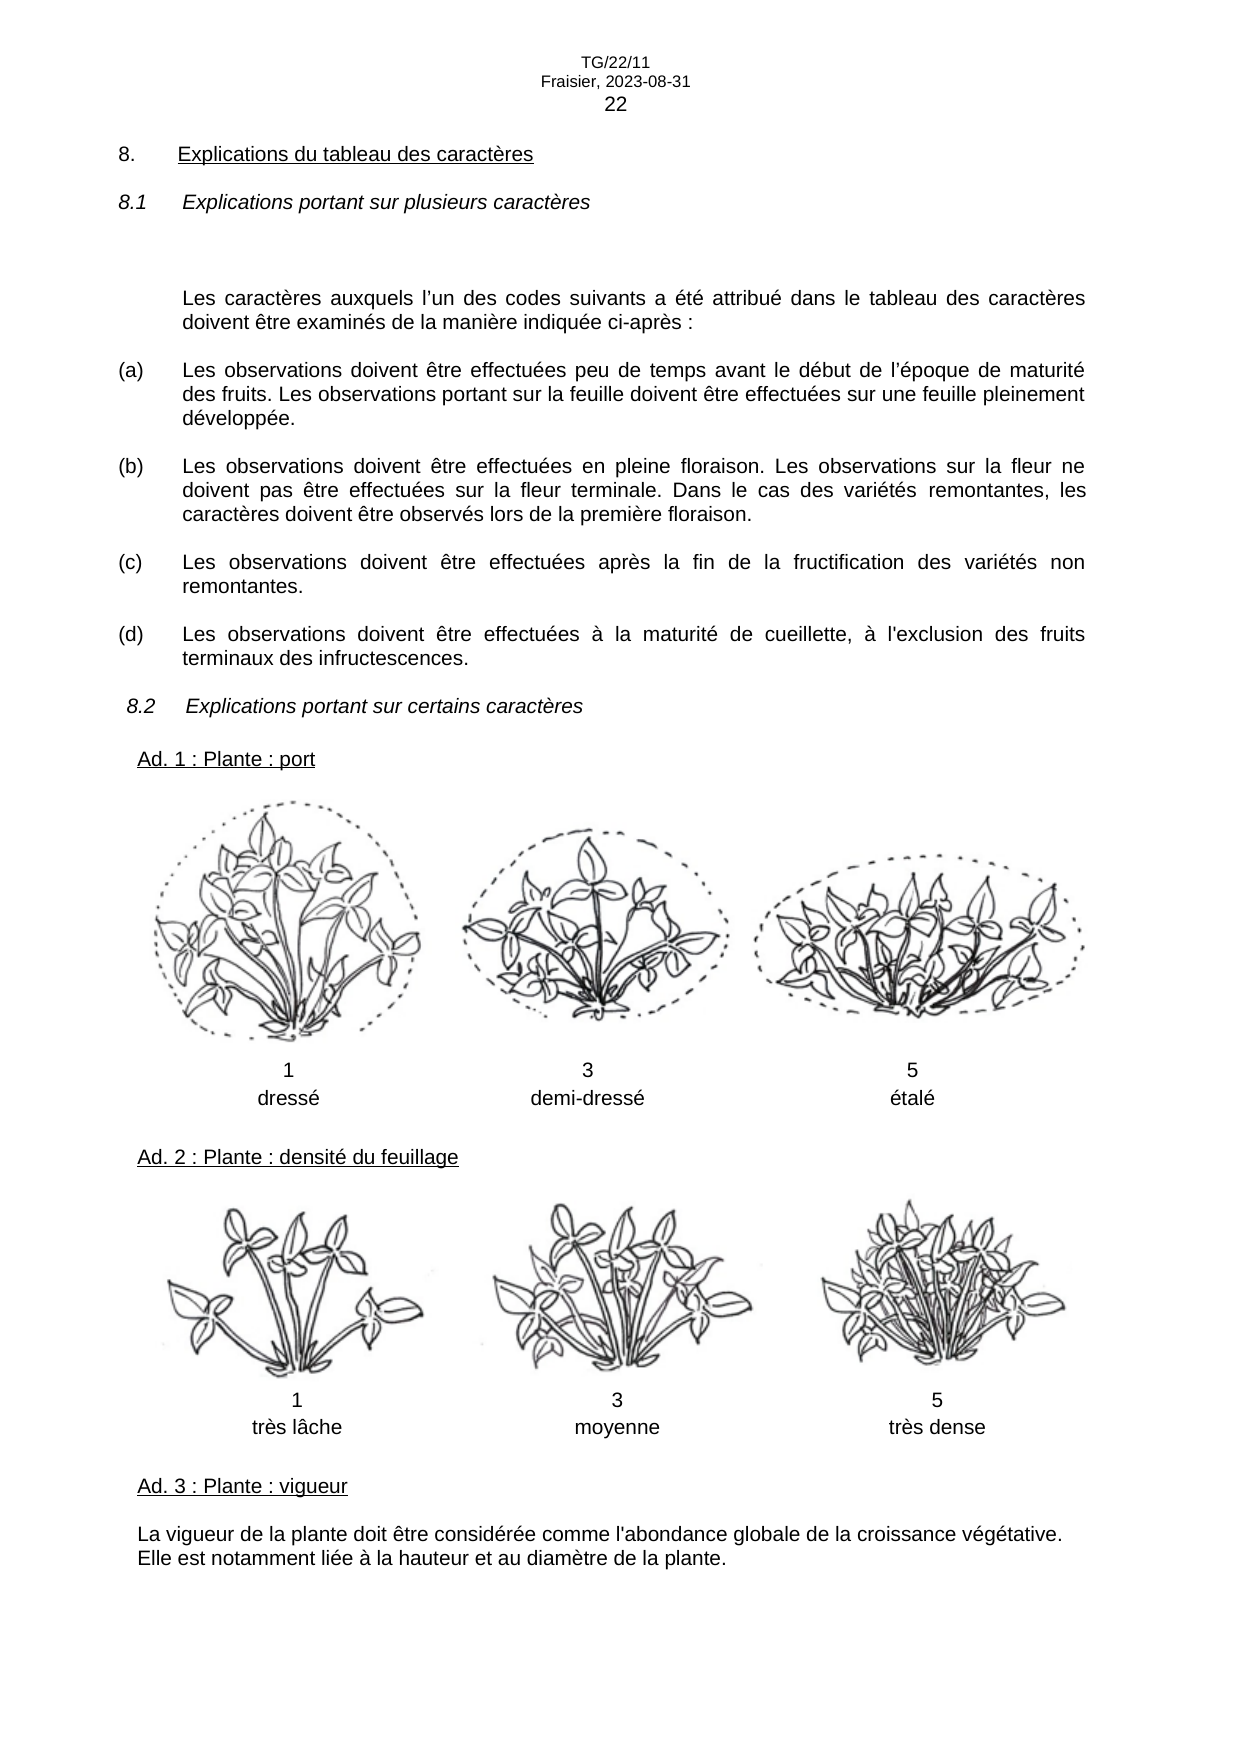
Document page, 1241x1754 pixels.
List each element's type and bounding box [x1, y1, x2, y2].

picture [802, 1193, 1073, 1377]
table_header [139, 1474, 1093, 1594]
picture [142, 796, 435, 1056]
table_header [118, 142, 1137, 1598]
picture [155, 1193, 439, 1385]
picture [441, 820, 1090, 1047]
picture [471, 1193, 763, 1377]
